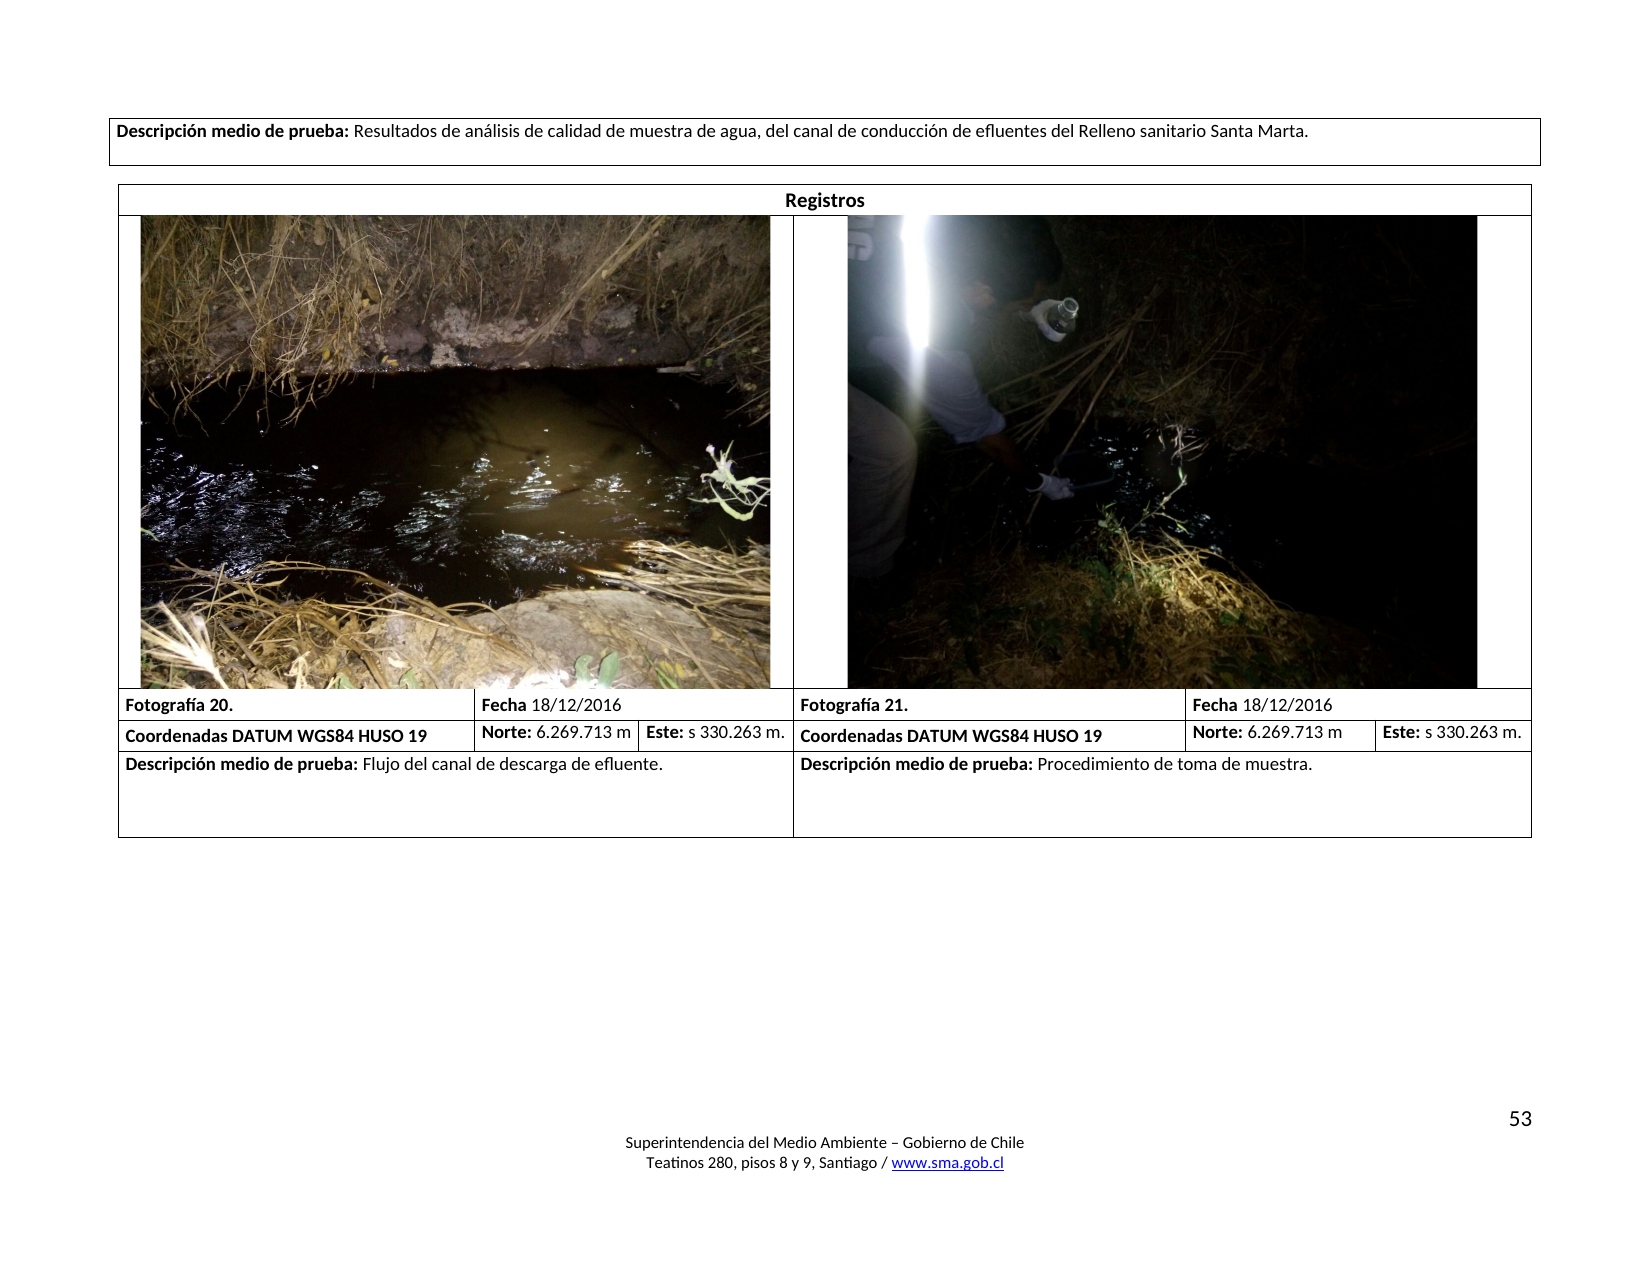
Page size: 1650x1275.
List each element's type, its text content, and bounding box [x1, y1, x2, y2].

table_cell Norte: 6.269.713 m [475, 721, 638, 751]
table_cell Descripción medio de prueba: Resultados de análisis de calidad de muestra de agua, del canal de conducción de efluentes del Relleno sanitario Santa Marta. [110, 119, 1540, 165]
table_cell Este: s 330.263 m. [1376, 721, 1531, 751]
table_cell Coordenadas DATUM WGS84 HUSO 19 [119, 721, 474, 751]
table_cell Fecha 18/12/2016 [475, 689, 793, 719]
table_cell Descripción medio de prueba: Procedimiento de toma de muestra. [794, 752, 1531, 837]
table_cell [1478, 216, 1531, 688]
table_cell [794, 216, 847, 688]
table_cell Descripción medio de prueba: Flujo del canal de descarga de efluente. [119, 752, 793, 837]
table_cell Norte: 6.269.713 m [1186, 721, 1375, 751]
table_cell Coordenadas DATUM WGS84 HUSO 19 [794, 721, 1185, 751]
table_cell Este: s 330.263 m. [639, 721, 793, 751]
picture [140, 215, 771, 689]
table_header Registros [119, 185, 1531, 215]
picture [847, 215, 1478, 689]
table_cell [771, 216, 793, 688]
table_cell Fotografía 21. [794, 689, 1185, 719]
table_cell Fecha 18/12/2016 [1186, 689, 1531, 719]
table_cell [119, 216, 140, 688]
table_cell Fotografía 20. [119, 689, 474, 719]
